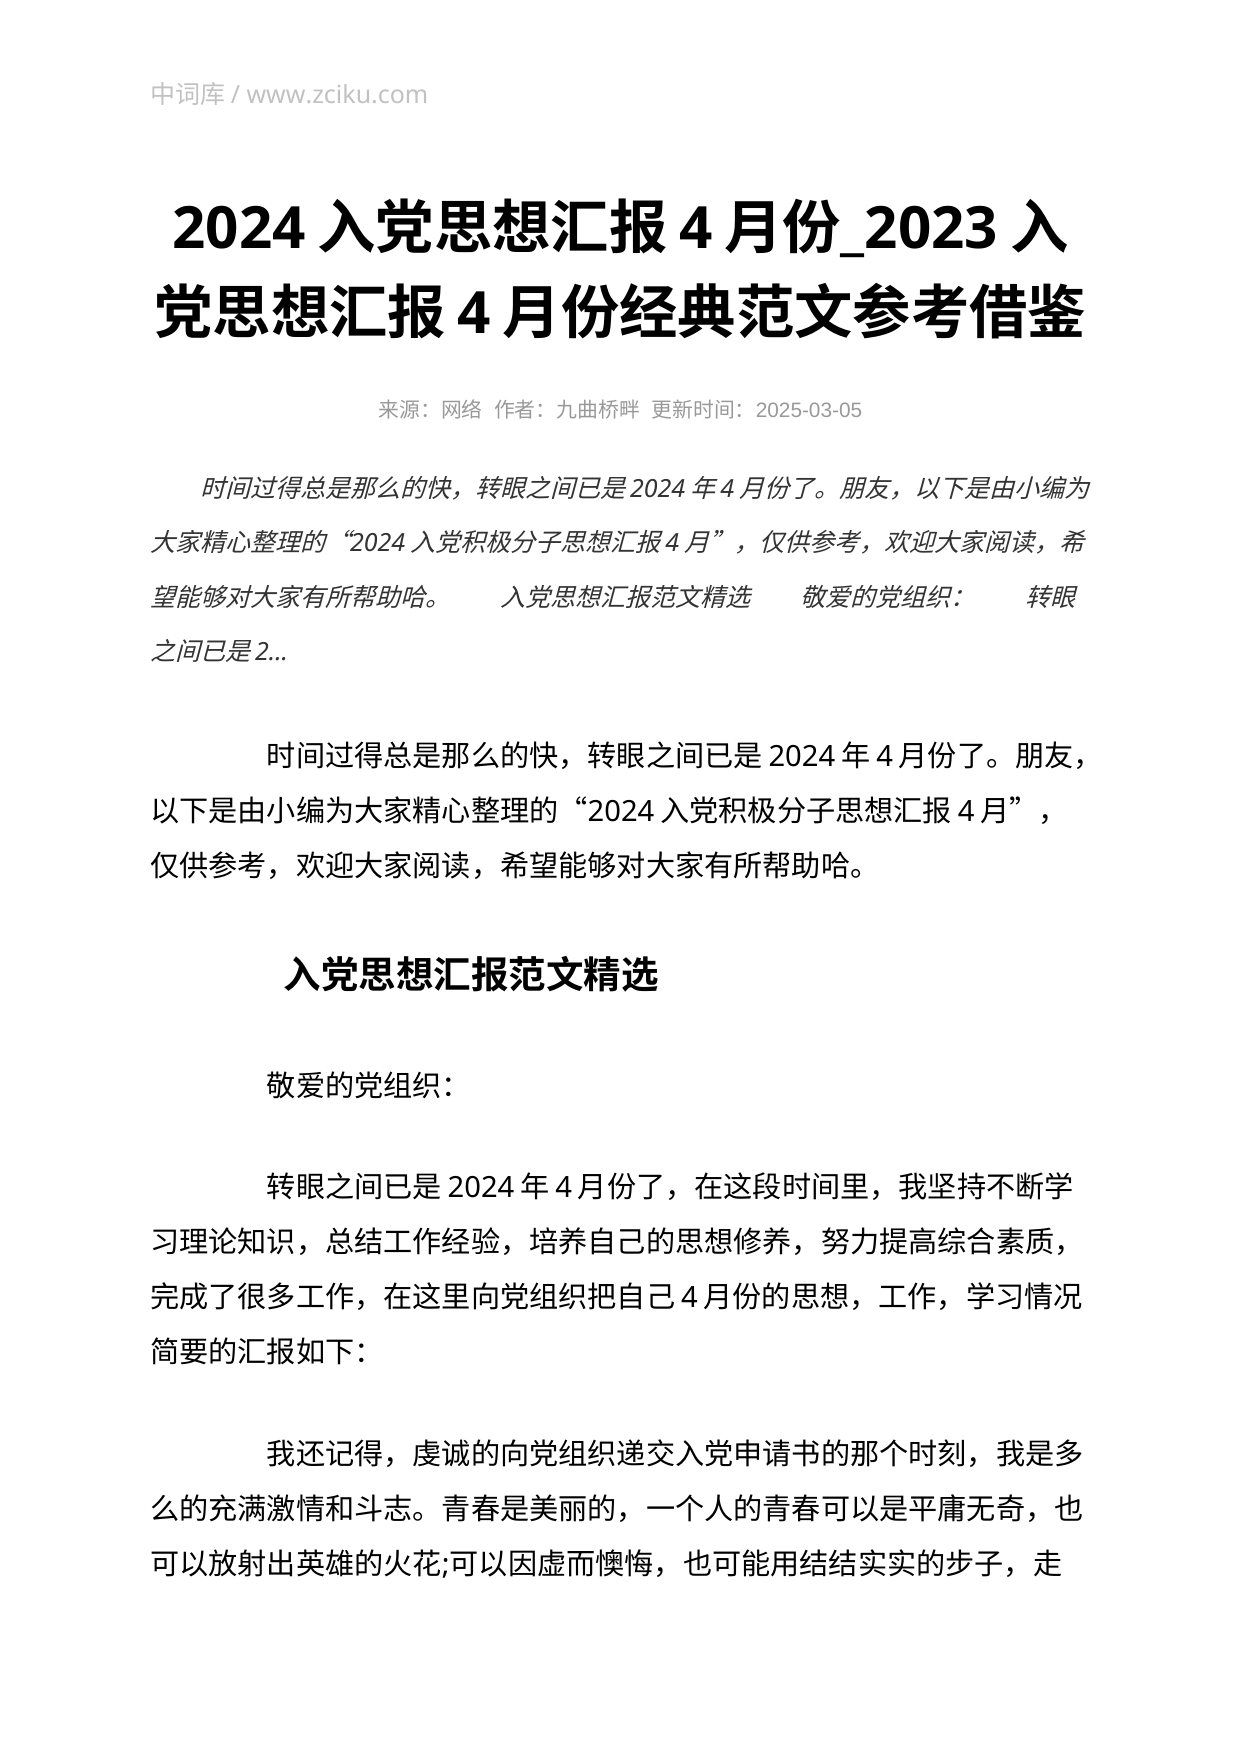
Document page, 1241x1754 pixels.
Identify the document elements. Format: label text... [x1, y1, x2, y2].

text 敬爱的党组织： [150, 1062, 1090, 1104]
subtitle 2024入党思想汇报4月份_2023入党思想汇报4月份经典范文参考借鉴 [150, 181, 1090, 351]
text 入党思想汇报范文精选 [150, 945, 1090, 999]
text 时间过得总是那么的快，转眼之间已是2024年4月份了。朋友，以下是由小编为大家精心整理的“2024入党积极分子思想汇报4月”，仅供参考，欢迎大家阅读，希望能够对大家有所帮助哈。 [150, 733, 1090, 885]
text 转眼之间已是2024年4月份了，在这段时间里，我坚持不断学习理论知识，总结工作经验，培养自己的思想修养，努力提高综合素质，完成了很多工作，在这里向党组织把自己4月份的思想，工作，学习情况简要的汇报如下： [150, 1164, 1090, 1371]
text 来源：网络 作者：九曲桥畔 更新时间：2025-03-05 [150, 398, 1090, 422]
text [150, 1431, 1090, 1583]
text 时间过得总是那么的快，转眼之间已是2024年4月份了。朋友，以下是由小编为大家精心整理的“2024入党积极分子思想汇报4月”，仅供参考，欢迎大家阅读，希望能够对大家有所帮助哈。 入党思想汇报范文精选 敬爱的党组织： 转眼之间已是2... [150, 468, 1090, 668]
